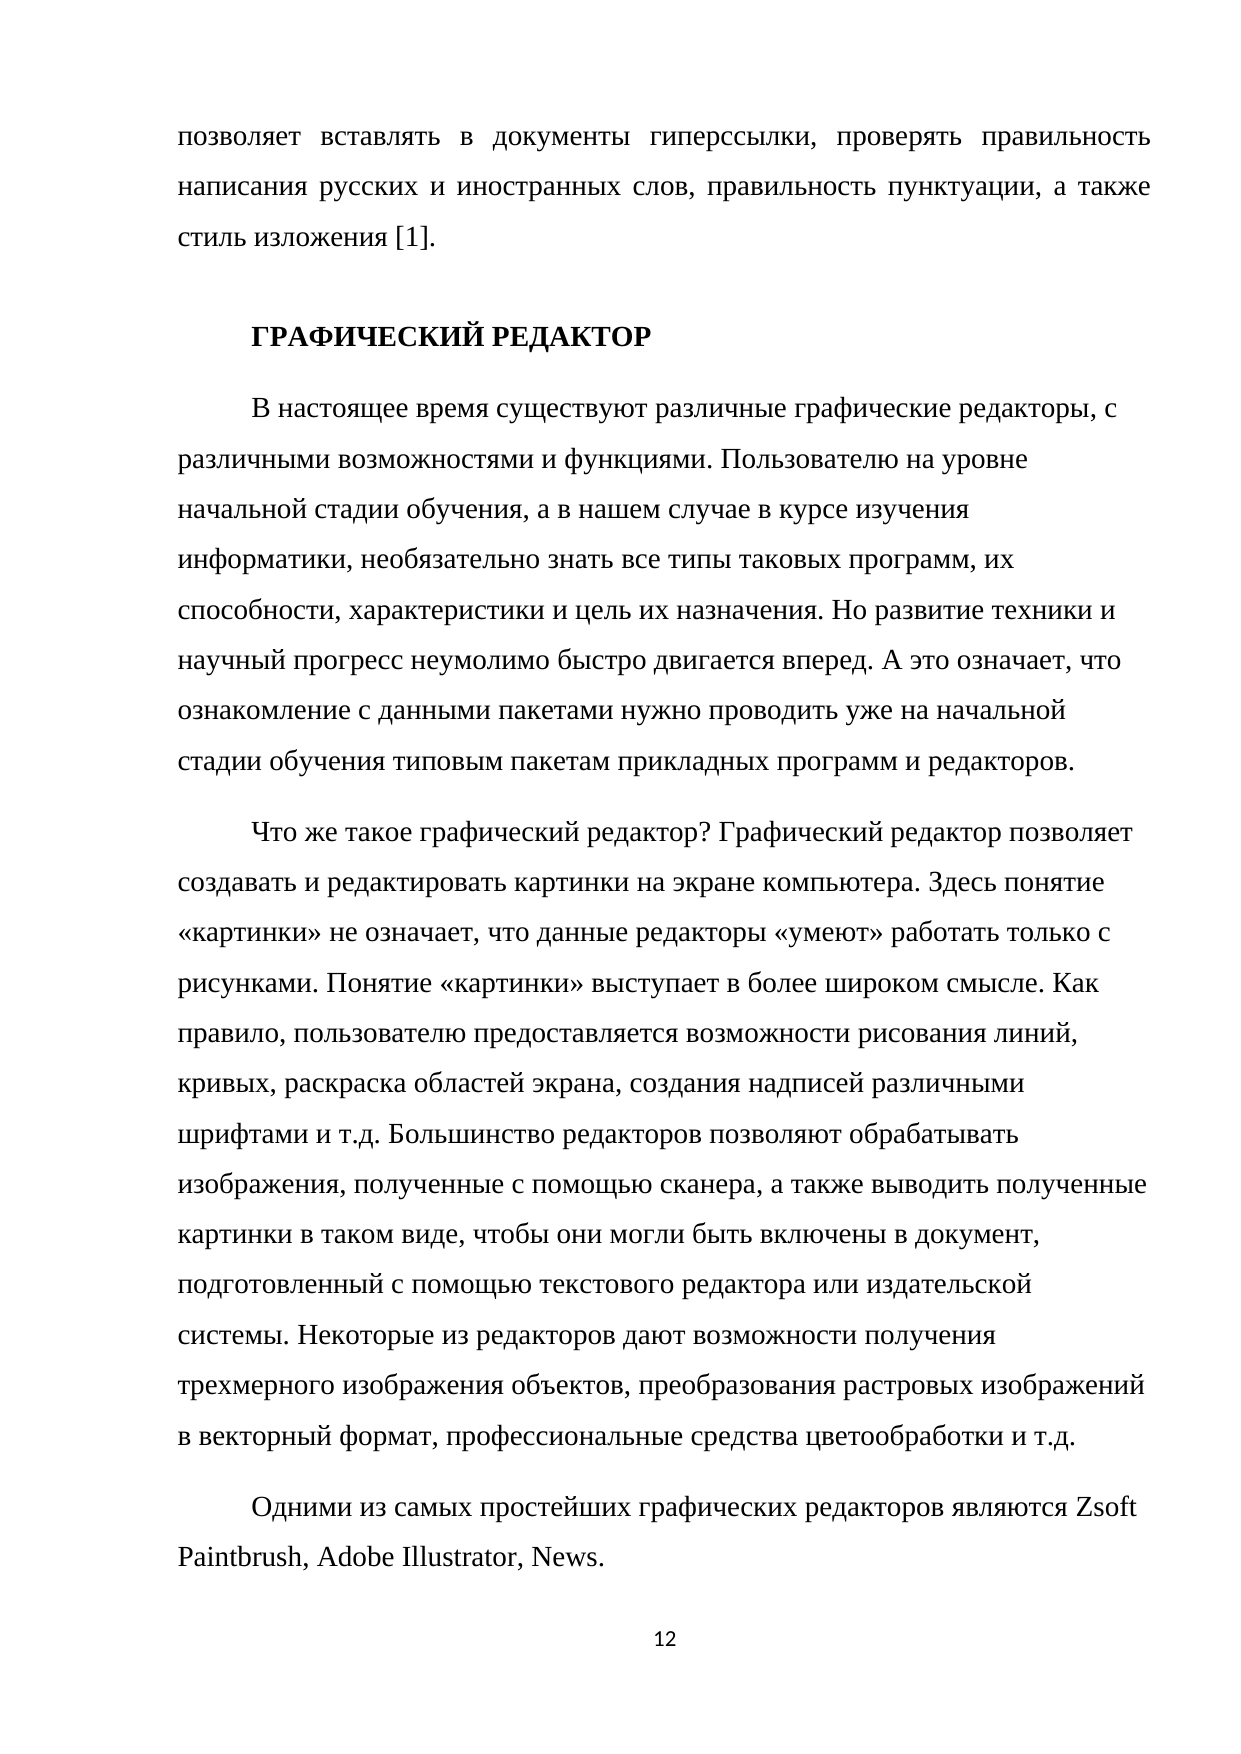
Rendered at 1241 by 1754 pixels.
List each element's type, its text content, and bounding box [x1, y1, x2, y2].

text Графический редактор [177, 319, 1152, 353]
text Одними из самых простейших графических редакторов являются Zsoft Paintbrush, Adobe Illustrator, News. [177, 1489, 1152, 1573]
text В настоящее время существуют различные графические редакторы, с различными возможностями и функциями. Пользователю на уровне начальной стадии обучения, а в нашем случае в курсе изучения информатики, необязательно знать все типы таковых программ, их способности, характеристики и цель их назначения. Но развитие техники и научный прогресс неумолимо быстро двигается вперед. А это означает, что ознакомление с данными пакетами нужно проводить уже на начальной стадии обучения типовым пакетам прикладных программ и редакторов. [177, 391, 1152, 776]
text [177, 118, 1152, 252]
text Что же такое графический редактор? Графический редактор позволяет создавать и редактировать картинки на экране компьютера. Здесь понятие «картинки» не означает, что данные редакторы «умеют» работать только с рисунками. Понятие «картинки» выступает в более широком смысле. Как правило, пользователю предоставляется возможности рисования линий, кривых, раскраска областей экрана, создания надписей различными шрифтами и т.д. Большинство редакторов позволяют обрабатывать изображения, полученные с помощью сканера, а также выводить полученные картинки в таком виде, чтобы они могли быть включены в документ, подготовленный с помощью текстового редактора или издательской системы. Некоторые из редакторов дают возможности получения трехмерного изображения объектов, преобразования растровых изображений в векторный формат, профессиональные средства цветообработки и т.д. [177, 814, 1152, 1451]
